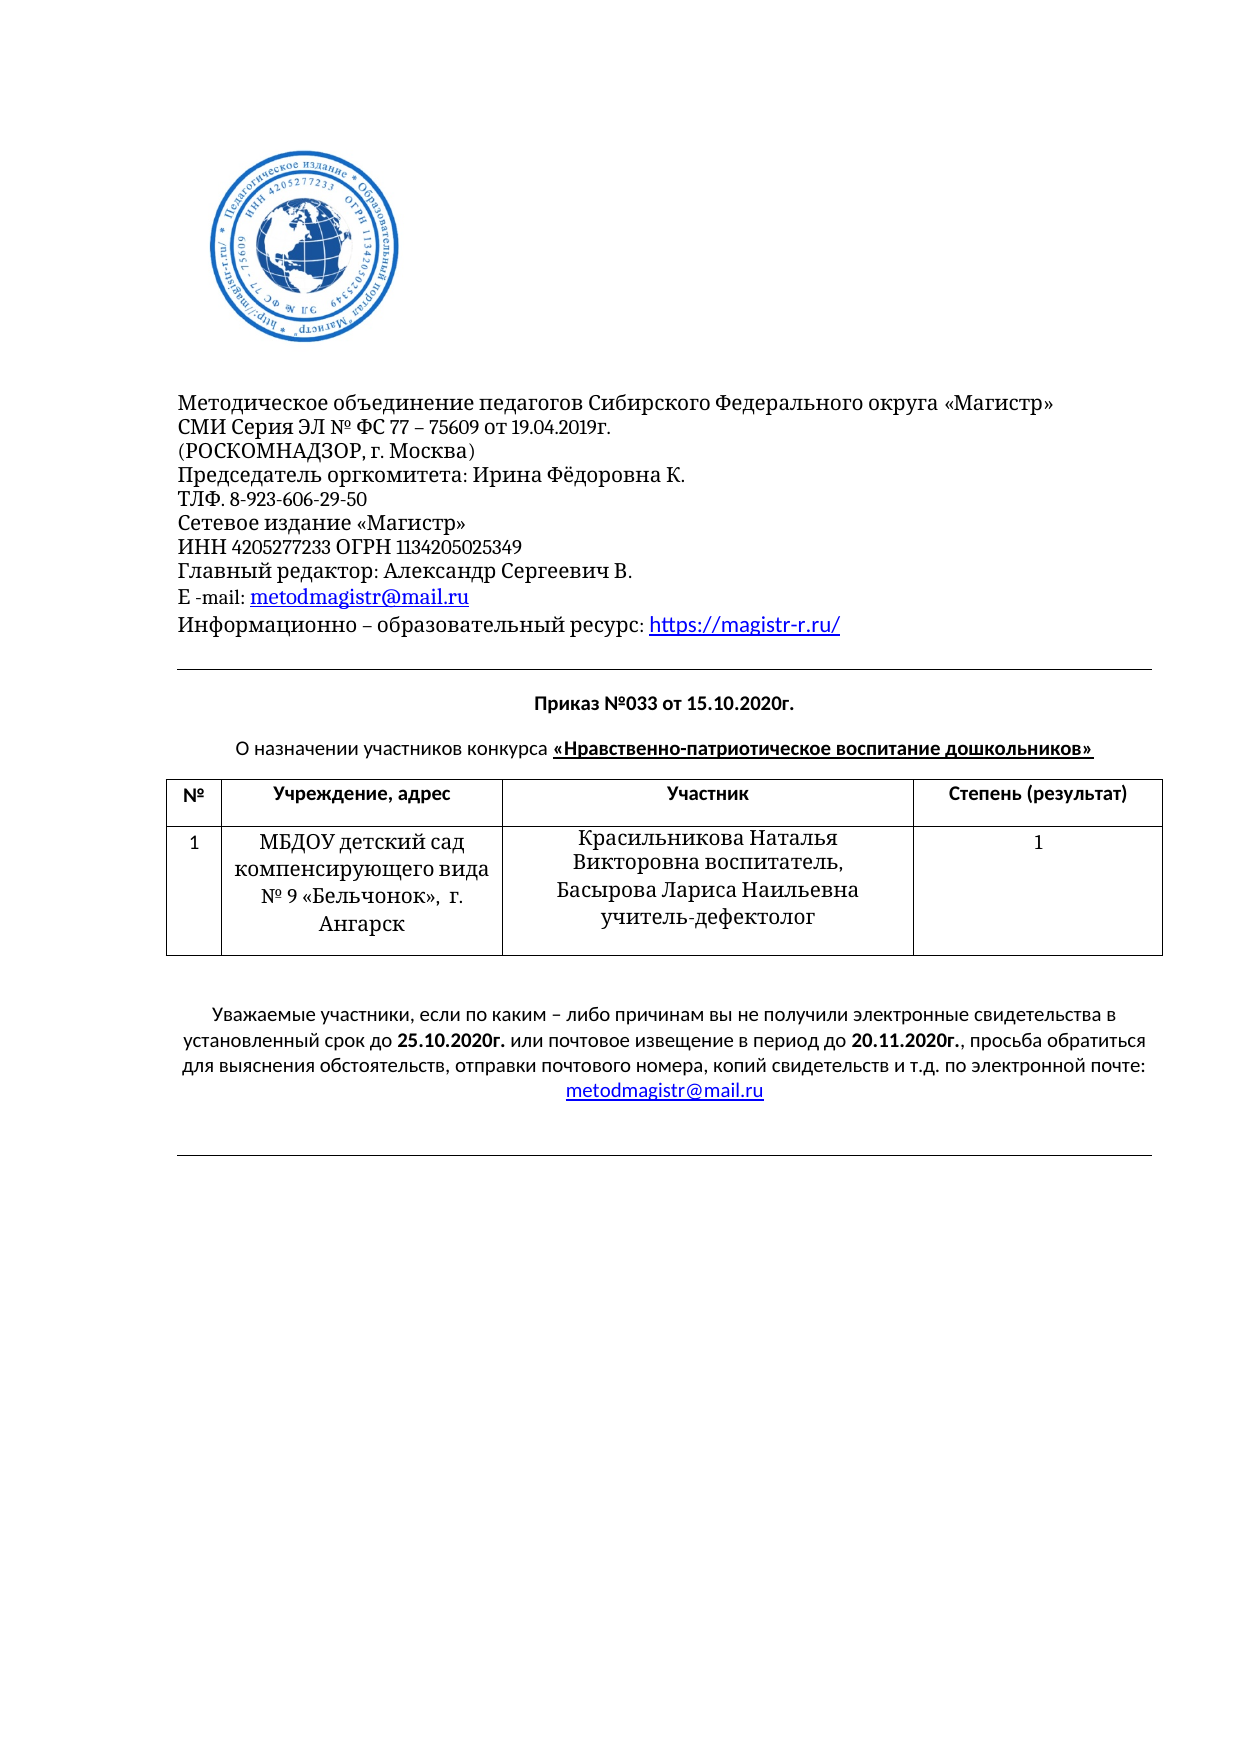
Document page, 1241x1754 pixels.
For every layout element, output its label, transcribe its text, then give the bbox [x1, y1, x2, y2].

text Приказ №033 от 15.10.2020г. [177, 688, 1152, 715]
table_cell Красильникова Наталья Викторовна воспитатель, Басырова Лариса Наильевна учитель-дефектолог [503, 827, 913, 955]
text Методическое объединение педагогов Сибирского Федерального округа «Магистр» [177, 392, 1152, 416]
table_header № [167, 780, 221, 826]
text Главный редактор: Александр Сергеевич В. [177, 559, 1152, 583]
text Председатель оргкомитета: Ирина Фёдоровна К. [177, 464, 1152, 488]
text Сетевое издание «Магистр» [177, 512, 1152, 536]
text О назначении участников конкурса «Нравственно-патриотическое воспитание дошкольников» [177, 734, 1152, 761]
text ИНН 4205277233 ОГРН 1134205025349 [232, 536, 1152, 559]
text Е -mail: metodmagistr@mail.ru [177, 583, 1152, 610]
table_header Учреждение, адрес [222, 780, 502, 826]
text СМИ Серия ЭЛ № ФС 77 – 75609 от 19.04.2019г. [177, 416, 1152, 440]
table_cell МБДОУ детский сад компенсирующего вида № 9 «Бельчонок», г. Ангарск [222, 827, 502, 955]
text Информационно – образовательный ресурс: https://magistr-r.ru/ [177, 610, 1152, 638]
table_cell 1 [167, 827, 221, 955]
text Уважаемые участники, если по каким – либо причинам вы не получили электронные свидетельства в установленный срок до 25.10.2020г. или почтовое извещение в период до 20.11.2020г., просьба обратиться для выяснения обстоятельств, отправки почтового номера, копий свидетельств и т.д. по электронной почте: metodmagistr@mail.ru [177, 1001, 1152, 1103]
text ТЛФ. 8-923-606-29-50 [177, 488, 1152, 512]
table_cell 1 [914, 827, 1162, 955]
table_header Участник [503, 780, 913, 826]
table_header Степень (результат) [914, 780, 1162, 826]
text (РОСКОМНАДЗОР, г. Москва) [177, 440, 1152, 464]
picture [177, 118, 422, 367]
